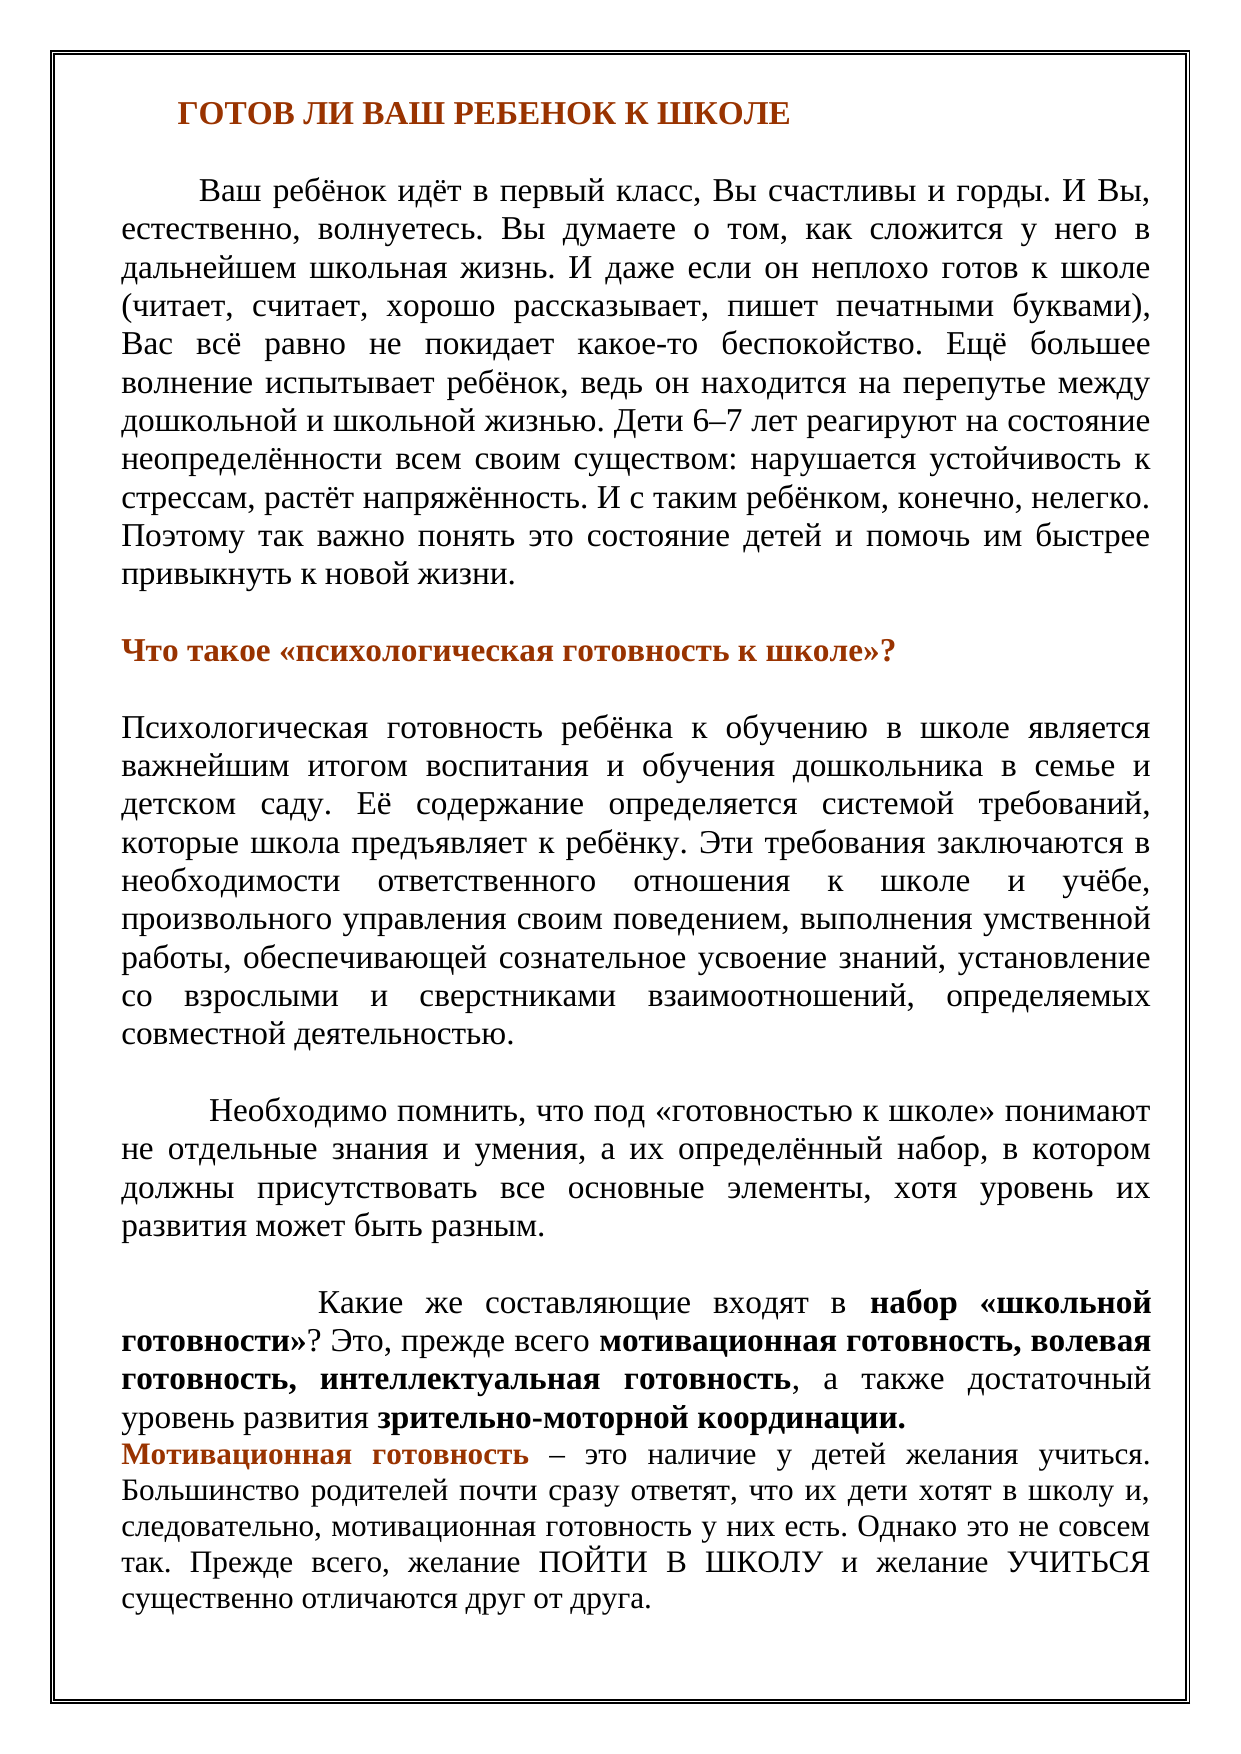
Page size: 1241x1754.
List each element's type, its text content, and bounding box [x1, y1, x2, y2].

text Ваш ребёнок идёт в первый класс, Вы счастливы и горды. И Вы, естественно, волнуетесь. Вы думаете о том, как сложится у него в дальнейшем школьная жизнь. И даже если он неплохо готов к школе (читает, считает, хорошо рассказывает, пишет печатными буквами), Вас всё равно не покидает какое-то беспокойство. Ещё большее волнение испытывает ребёнок, ведь он находится на перепутье между дошкольной и школьной жизнью. Дети 6–7 лет реагируют на состояние неопределённости всем своим существом: нарушается устойчивость к стрессам, растёт напряжённость. И с таким ребёнком, конечно, нелегко. Поэтому так важно понять это состояние детей и помочь им быстрее привыкнуть к новой жизни. [121, 170, 1152, 592]
text Мотивационная готовность – это наличие у детей желания учиться. Большинство родителей почти сразу ответят, что их дети хотят в школу и, следовательно, мотивационная готовность у них есть. Однако это не совсем так. Прежде всего, желание ПОЙТИ В ШКОЛУ и желание УЧИТЬСЯ существенно отличаются друг от друга. [121, 1435, 1152, 1615]
text Какие же составляющие входят в набор «школьной готовности»? Это, прежде всего мотивационная готовность, волевая готовность, интеллектуальная готовность, а также достаточный уровень развития зрительно-моторной координации. [121, 1282, 1152, 1435]
text ГОТОВ ЛИ ВАШ РЕБЕНОК К ШКОЛЕ [177, 94, 1152, 132]
text Психологическая готовность ребёнка к обучению в школе является важнейшим итогом воспитания и обучения дошкольника в семье и детском саду. Её содержание определяется системой требований, которые школа предъявляет к ребёнку. Эти требования заключаются в необходимости ответственного отношения к школе и учёбе, произвольного управления своим поведением, выполнения умственной работы, обеспечивающей сознательное усвоение знаний, установление со взрослыми и сверстниками взаимоотношений, определяемых совместной деятельностью. [121, 707, 1152, 1052]
text Необходимо помнить, что под «готовностью к школе» понимают не отдельные знания и умения, а их определённый набор, в котором должны присутствовать все основные элементы, хотя уровень их развития может быть разным. [121, 1090, 1152, 1244]
text Что такое «психологическая готовность к школе»? [121, 630, 1152, 669]
